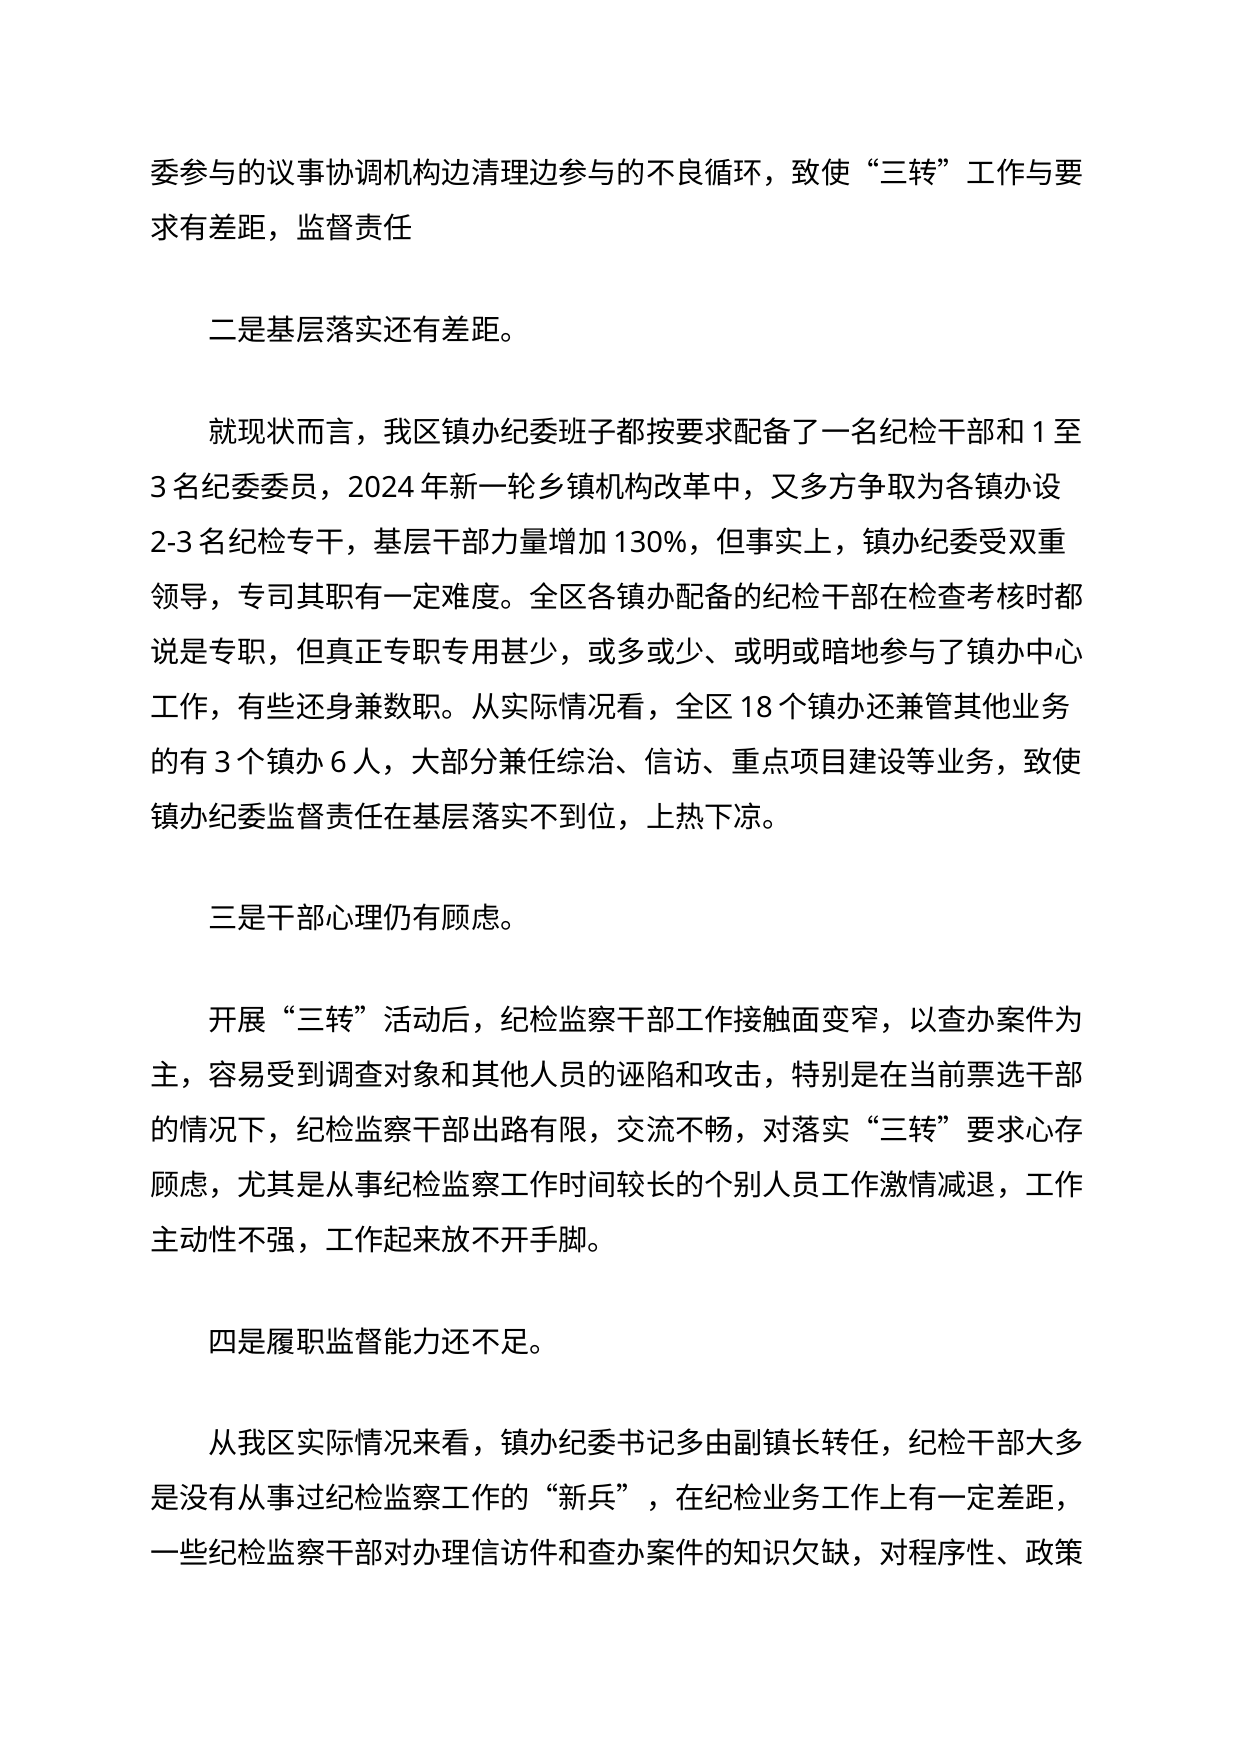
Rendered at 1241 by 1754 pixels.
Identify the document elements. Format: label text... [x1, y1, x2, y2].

text 四是履职监督能力还不足。 [150, 1318, 1090, 1360]
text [150, 1420, 1090, 1572]
text 二是基层落实还有差距。 [150, 307, 1090, 349]
text 开展“三转”活动后，纪检监察干部工作接触面变窄，以查办案件为主，容易受到调查对象和其他人员的诬陷和攻击，特别是在当前票选干部的情况下，纪检监察干部出路有限，交流不畅，对落实“三转”要求心存顾虑，尤其是从事纪检监察工作时间较长的个别人员工作激情减退，工作主动性不强，工作起来放不开手脚。 [150, 997, 1090, 1259]
text 就现状而言，我区镇办纪委班子都按要求配备了一名纪检干部和1至3名纪委委员，2024年新一轮乡镇机构改革中，又多方争取为各镇办设2-3名纪检专干，基层干部力量增加130%，但事实上，镇办纪委受双重领导，专司其职有一定难度。全区各镇办配备的纪检干部在检查考核时都说是专职，但真正专职专用甚少，或多或少、或明或暗地参与了镇办中心工作，有些还身兼数职。从实际情况看，全区18个镇办还兼管其他业务的有3个镇办6人，大部分兼任综治、信访、重点项目建设等业务，致使镇办纪委监督责任在基层落实不到位，上热下凉。 [150, 408, 1090, 836]
text 三是干部心理仍有顾虑。 [150, 895, 1090, 937]
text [150, 150, 1090, 247]
